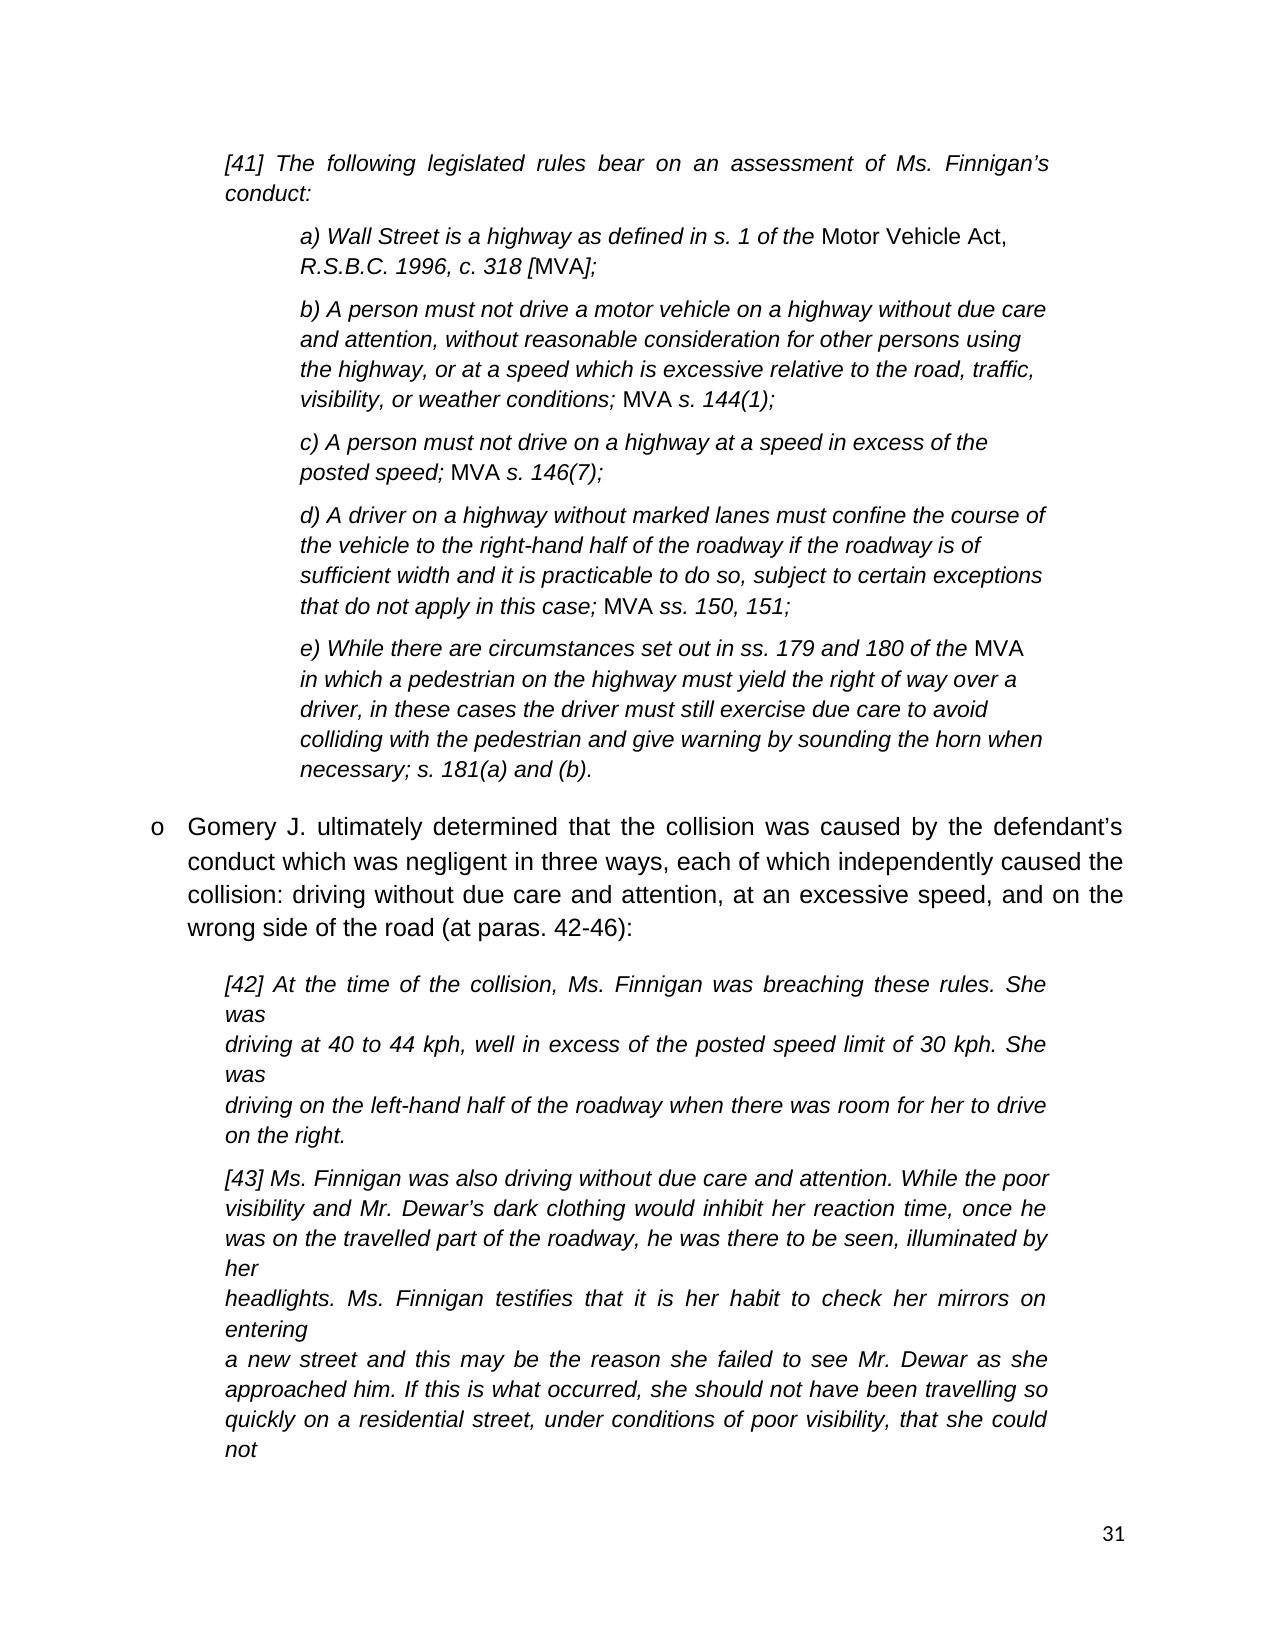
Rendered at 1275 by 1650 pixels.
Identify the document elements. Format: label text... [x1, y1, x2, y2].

text d) A driver on a highway without marked lanes must confine the course of the vehicle to the right-hand half of the roadway if the roadway is of sufficient width and it is practicable to do so, subject to certain exceptions that do not apply in this case; MVA ss. 150, 151; [300, 502, 1050, 619]
text [42] At the time of the collision, Ms. Finnigan was breaching these rules. She was driving at 40 to 44 kph, well in excess of the posted speed limit of 30 kph. She was driving on the left-hand half of the roadway when there was room for her to drive on the right. [225, 971, 1050, 1148]
text a) Wall Street is a highway as defined in s. 1 of the Motor Vehicle Act, R.S.B.C. 1996, c. 318 [MVA]; [300, 223, 1050, 279]
text [41] The following legislated rules bear on an assessment of Ms. Finnigan’s conduct: [225, 150, 1050, 207]
text c) A person must not drive on a highway at a speed in excess of the posted speed; MVA s. 146(7); [300, 429, 1050, 486]
text e) While there are circumstances set out in ss. 179 and 180 of the MVA in which a pedestrian on the highway must yield the right of way over a driver, in these cases the driver must still exercise due care to avoid colliding with the pedestrian and give warning by sounding the horn when necessary; s. 181(a) and (b). [300, 635, 1050, 783]
list Gomery J. ultimately determined that the collision was caused by the defendant’s conduct which was negligent in three ways, each of which independently caused the collision: driving without due care and attention, at an excessive speed, and on the wrong side of the road (at paras. 42-46): [150, 811, 1125, 941]
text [225, 1164, 1050, 1463]
text b) A person must not drive a motor vehicle on a highway without due care and attention, without reasonable consideration for other persons using the highway, or at a speed which is excessive relative to the road, traffic, visibility, or weather conditions; MVA s. 144(1); [300, 296, 1050, 413]
